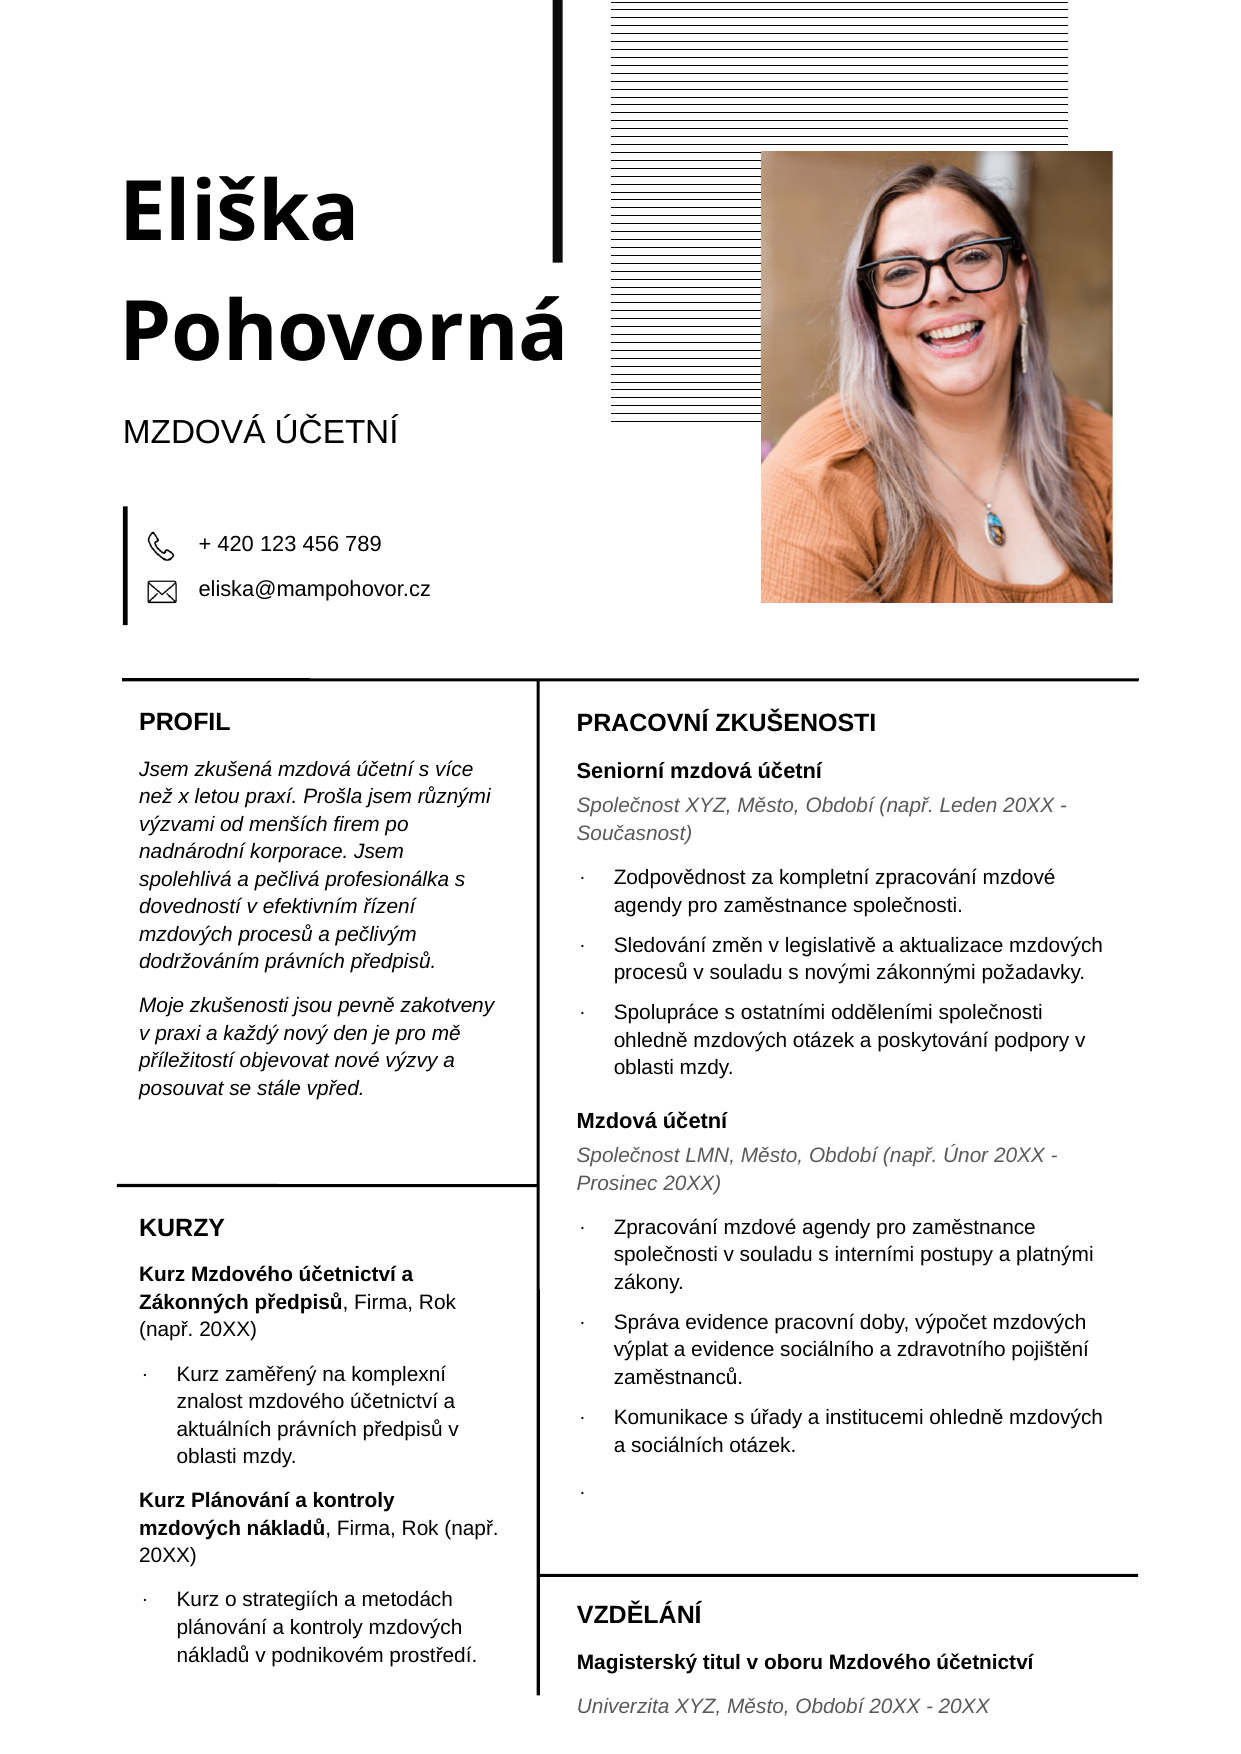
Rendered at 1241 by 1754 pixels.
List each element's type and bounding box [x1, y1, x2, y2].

picture [140, 521, 183, 618]
picture [761, 151, 1113, 603]
